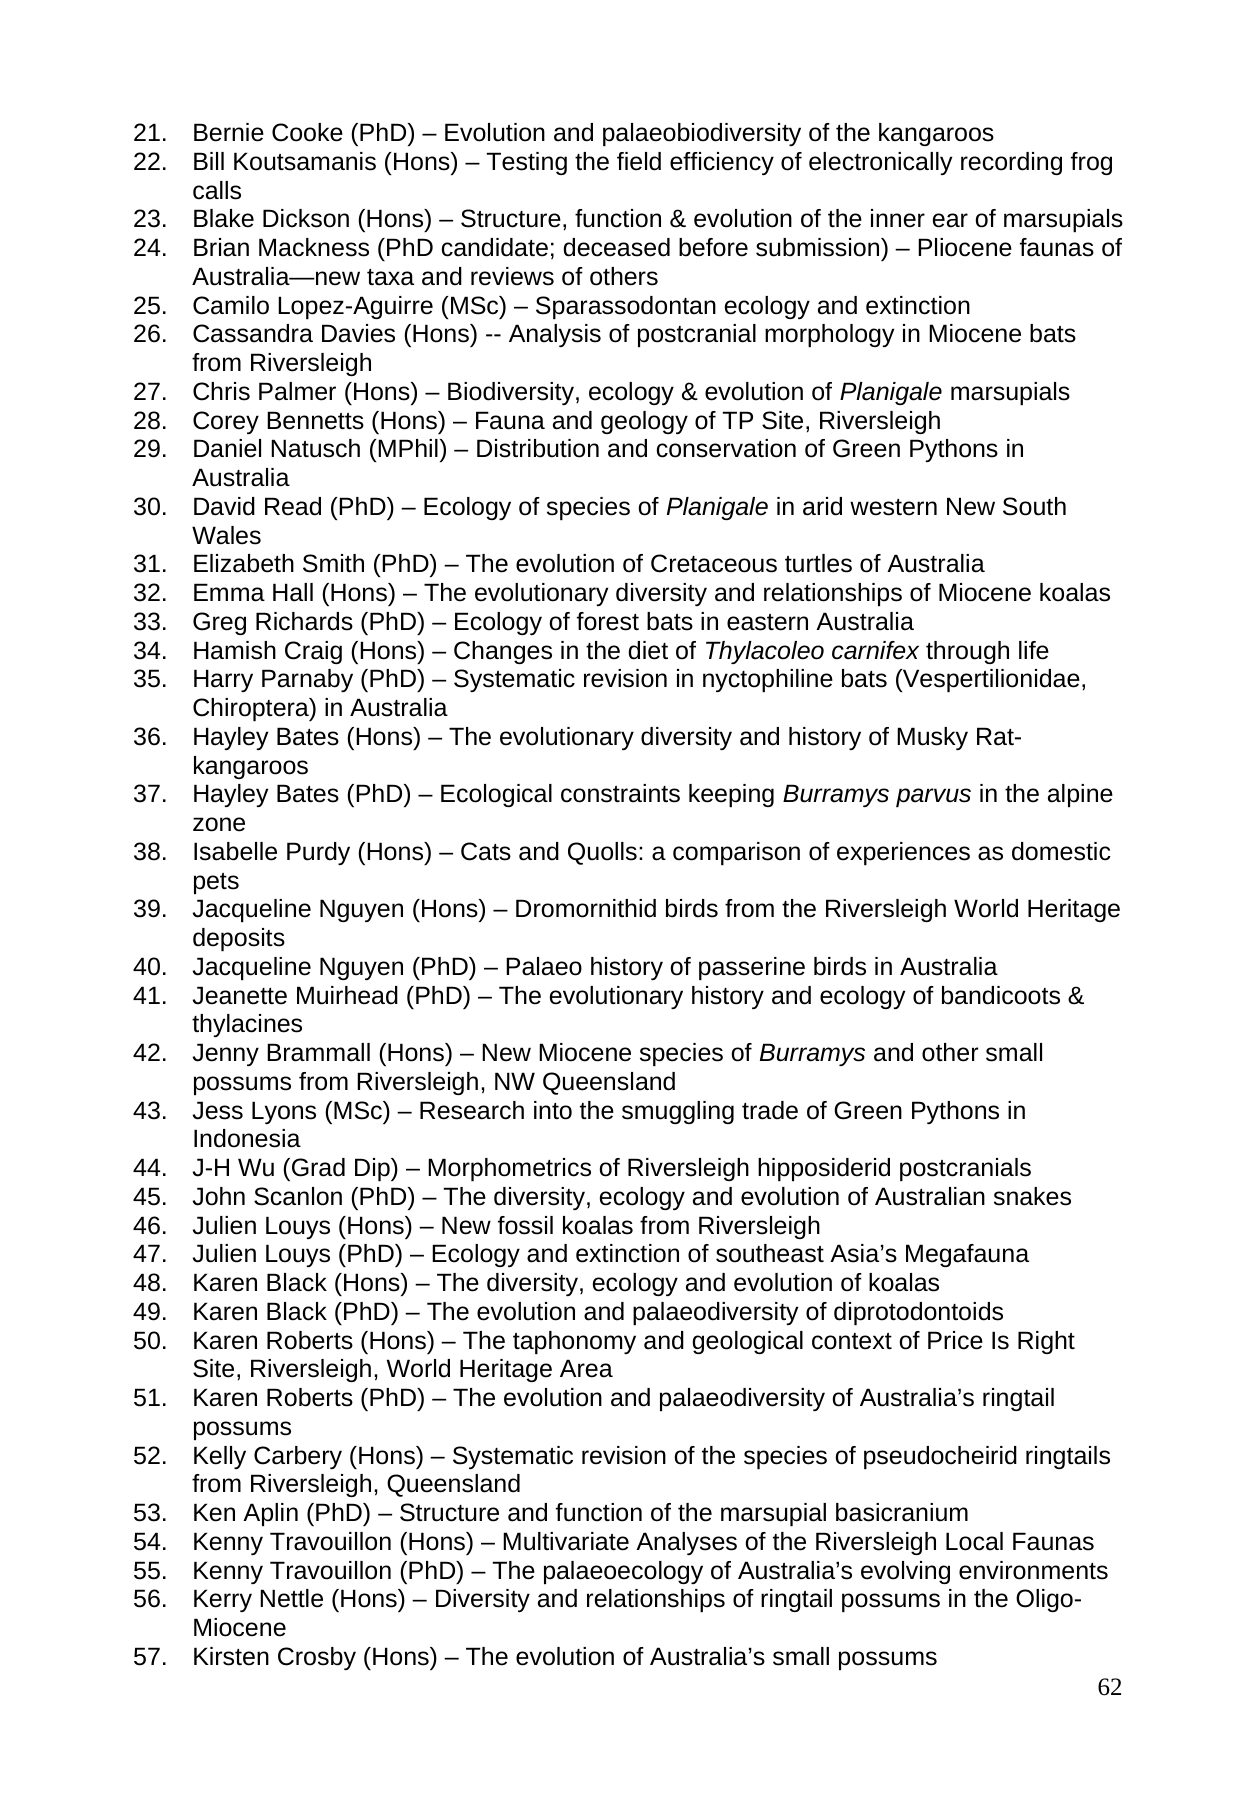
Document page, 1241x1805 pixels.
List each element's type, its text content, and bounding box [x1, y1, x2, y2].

list John Scanlon (PhD) – The diversity, ecology and evolution of Australian snakes [133, 1182, 1124, 1211]
list Kenny Travouillon (PhD) – The palaeoecology of Australia’s evolving environments [133, 1556, 1124, 1584]
list David Read (PhD) – Ecology of species of Planigale in arid western New South Wales [133, 492, 1124, 549]
list Elizabeth Smith (PhD) – The evolution of Cretaceous turtles of Australia [133, 549, 1124, 578]
list Bill Koutsamanis (Hons) – Testing the field efficiency of electronically recording frog calls [133, 147, 1124, 204]
list Corey Bennetts (Hons) – Fauna and geology of TP Site, Riversleigh [133, 406, 1124, 434]
list Ken Aplin (PhD) – Structure and function of the marsupial basicranium [133, 1498, 1124, 1527]
list Kenny Travouillon (Hons) – Multivariate Analyses of the Riversleigh Local Faunas [133, 1527, 1124, 1556]
list Greg Richards (PhD) – Ecology of forest bats in eastern Australia [133, 607, 1124, 636]
list Jess Lyons (MSc) – Research into the smuggling trade of Green Pythons in Indonesia [133, 1096, 1124, 1153]
list Hayley Bates (Hons) – The evolutionary diversity and history of Musky Rat-kangaroos [133, 722, 1124, 779]
list Bernie Cooke (PhD) – Evolution and palaeobiodiversity of the kangaroos [133, 118, 1124, 147]
list Julien Louys (Hons) – New fossil koalas from Riversleigh [133, 1211, 1124, 1239]
list Jacqueline Nguyen (PhD) – Palaeo history of passerine birds in Australia [133, 952, 1124, 981]
list Chris Palmer (Hons) – Biodiversity, ecology & evolution of Planigale marsupials [133, 377, 1124, 406]
list Kelly Carbery (Hons) – Systematic revision of the species of pseudocheirid ringtails from Riversleigh, Queensland [133, 1441, 1124, 1498]
list Harry Parnaby (PhD) – Systematic revision in nyctophiline bats (Vespertilionidae, Chiroptera) in Australia [133, 664, 1124, 722]
list Daniel Natusch (MPhil) – Distribution and conservation of Green Pythons in Australia [133, 434, 1124, 492]
list Jeanette Muirhead (PhD) – The evolutionary history and ecology of bandicoots & thylacines [133, 981, 1124, 1038]
list Cassandra Davies (Hons) -- Analysis of postcranial morphology in Miocene bats from Riversleigh [133, 319, 1124, 377]
list J-H Wu (Grad Dip) – Morphometrics of Riversleigh hipposiderid postcranials [133, 1153, 1124, 1182]
list Karen Black (PhD) – The evolution and palaeodiversity of diprotodontoids [133, 1297, 1124, 1326]
list Camilo Lopez-Aguirre (MSc) – Sparassodontan ecology and extinction [133, 291, 1124, 319]
list Jacqueline Nguyen (Hons) – Dromornithid birds from the Riversleigh World Heritage deposits [133, 894, 1124, 952]
list Karen Black (Hons) – The diversity, ecology and evolution of koalas [133, 1268, 1124, 1297]
list Blake Dickson (Hons) – Structure, function & evolution of the inner ear of marsupials [133, 204, 1124, 233]
list Brian Mackness (PhD candidate; deceased before submission) – Pliocene faunas of Australia—new taxa and reviews of others [133, 233, 1124, 291]
list Jenny Brammall (Hons) – New Miocene species of Burramys and other small possums from Riversleigh, NW Queensland [133, 1038, 1124, 1096]
list Hayley Bates (PhD) – Ecological constraints keeping Burramys parvus in the alpine zone [133, 779, 1124, 837]
list Isabelle Purdy (Hons) – Cats and Quolls: a comparison of experiences as domestic pets [133, 837, 1124, 894]
list Julien Louys (PhD) – Ecology and extinction of southeast Asia’s Megafauna [133, 1239, 1124, 1268]
list Karen Roberts (PhD) – The evolution and palaeodiversity of Australia’s ringtail possums [133, 1383, 1124, 1441]
list Emma Hall (Hons) – The evolutionary diversity and relationships of Miocene koalas [133, 578, 1124, 607]
list Kirsten Crosby (Hons) – The evolution of Australia’s small possums [133, 1642, 1124, 1671]
list Kerry Nettle (Hons) – Diversity and relationships of ringtail possums in the Oligo-Miocene [133, 1584, 1124, 1642]
list Hamish Craig (Hons) – Changes in the diet of Thylacoleo carnifex through life [133, 636, 1124, 664]
list Karen Roberts (Hons) – The taphonomy and geological context of Price Is Right Site, Riversleigh, World Heritage Area [133, 1326, 1124, 1383]
